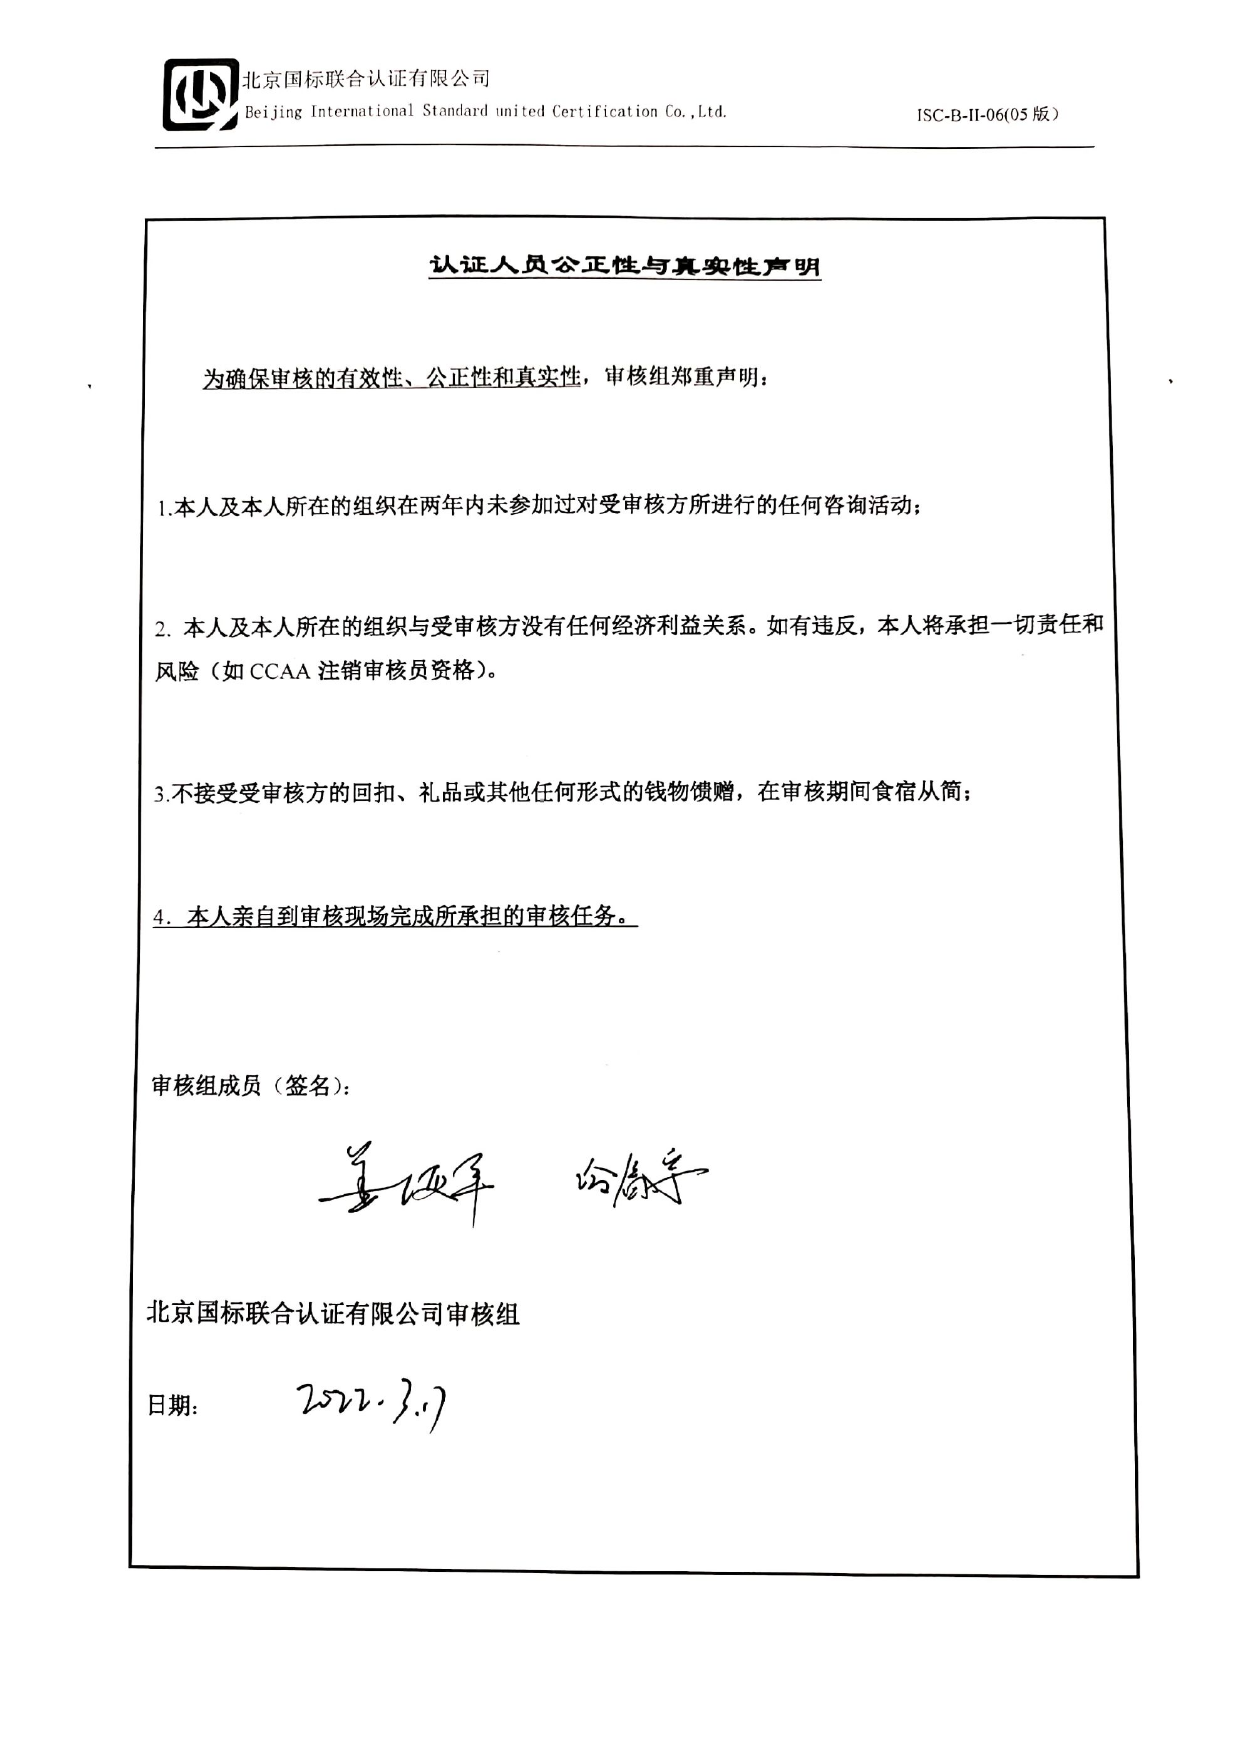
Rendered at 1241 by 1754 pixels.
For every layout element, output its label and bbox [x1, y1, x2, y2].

picture [25, 28, 1207, 1606]
